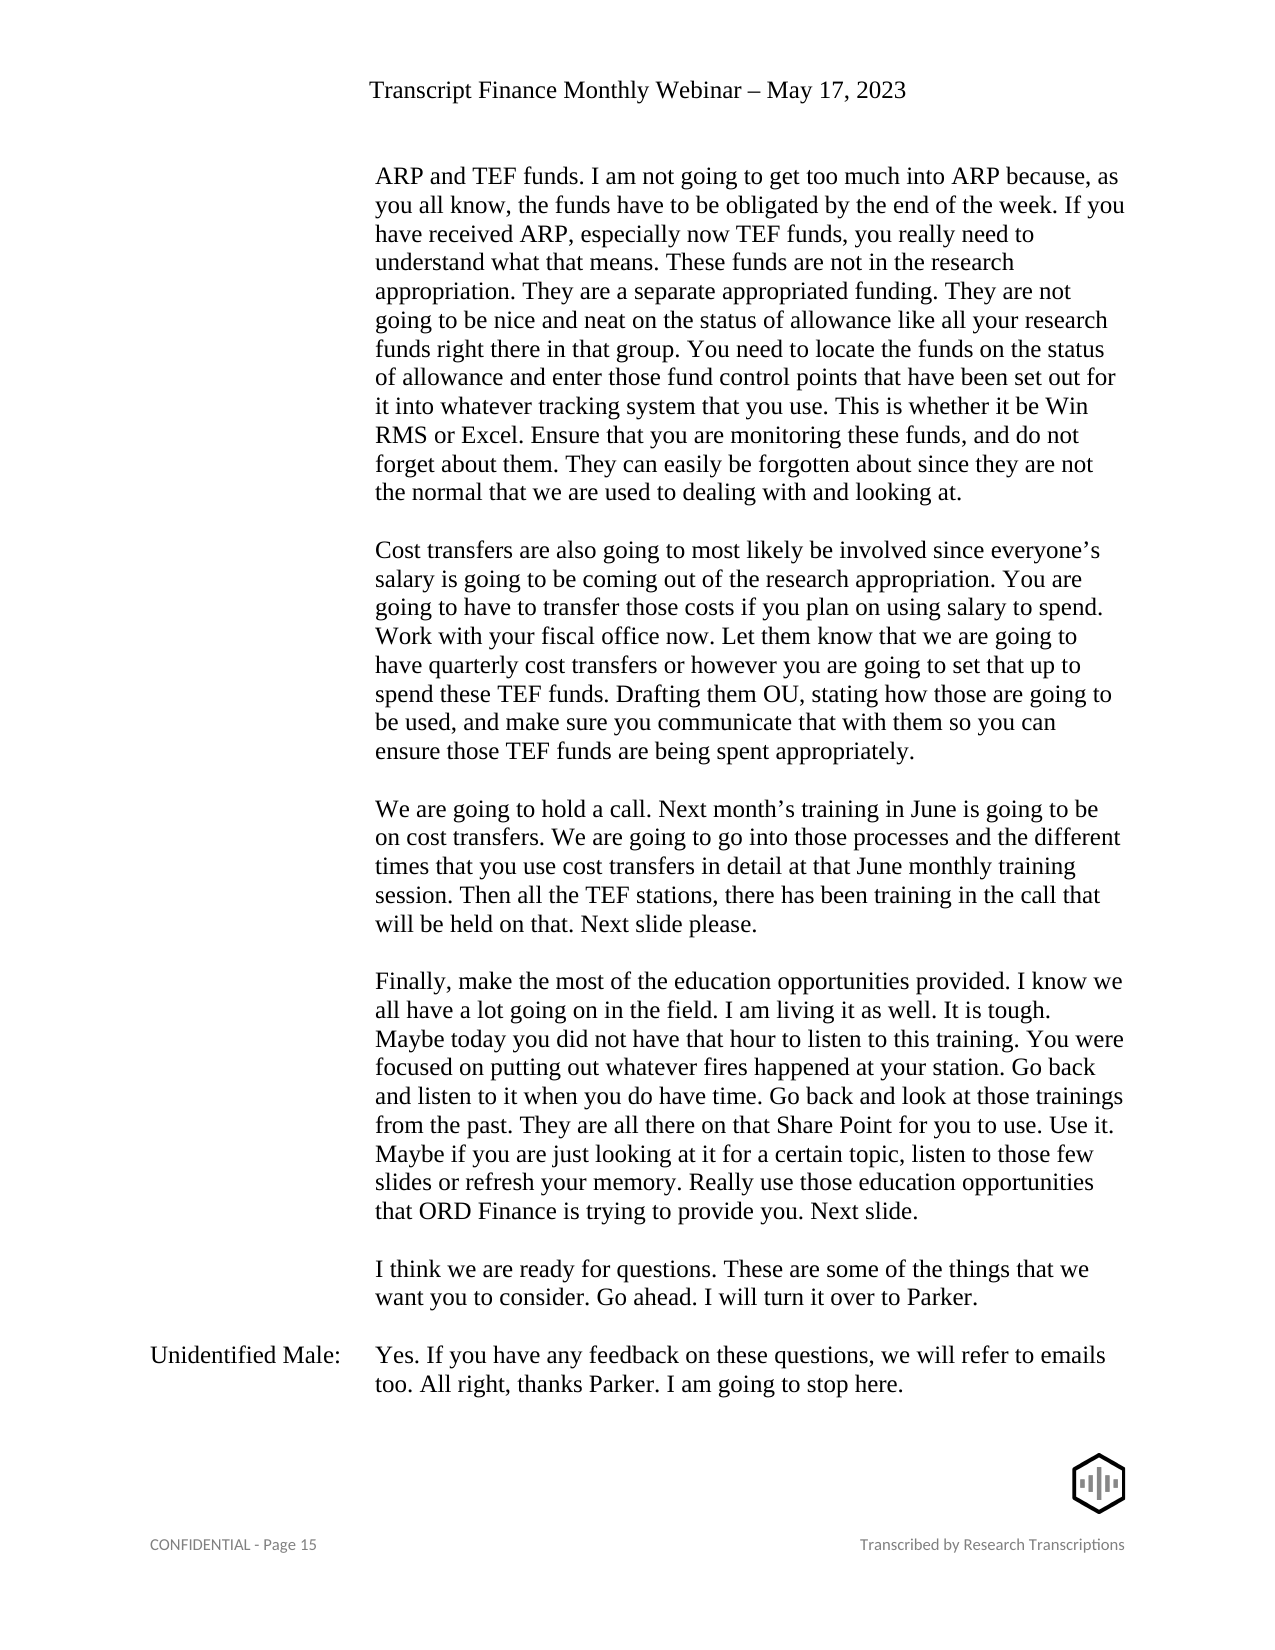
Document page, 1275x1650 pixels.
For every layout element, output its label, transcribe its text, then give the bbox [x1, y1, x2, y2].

text Unidentified Male: Yes. If you have any feedback on these questions, we will refer to emails too. All right, thanks Parker. I am going to stop here. [150, 1340, 1125, 1397]
text Cost transfers are also going to most likely be involved since everyone’s salary is going to be coming out of the research appropriation. You are going to have to transfer those costs if you plan on using salary to spend. Work with your fiscal office now. Let them know that we are going to have quarterly cost transfers or however you are going to set that up to spend these TEF funds. Drafting them OU, stating how those are going to be used, and make sure you communicate that with them so you can ensure those TEF funds are being spent appropriately. [150, 535, 1125, 765]
text We are going to hold a call. Next month’s training in June is going to be on cost transfers. We are going to go into those processes and the different times that you use cost transfers in detail at that June monthly training session. Then all the TEF stations, there has been training in the call that will be held on that. Next slide please. [150, 794, 1125, 937]
text ARP and TEF funds. I am not going to get too much into ARP because, as you all know, the funds have to be obligated by the end of the week. If you have received ARP, especially now TEF funds, you really need to understand what that means. These funds are not in the research appropriation. They are a separate appropriated funding. They are not going to be nice and neat on the status of allowance like all your research funds right there in that group. You need to locate the funds on the status of allowance and enter those fund control points that have been set out for it into whatever tracking system that you use. This is whether it be Win RMS or Excel. Ensure that you are monitoring these funds, and do not forget about them. They can easily be forgotten about since they are not the normal that we are used to dealing with and looking at. [150, 161, 1125, 506]
text I think we are ready for questions. These are some of the things that we want you to consider. Go ahead. I will turn it over to Parker. [150, 1254, 1125, 1311]
text Finally, make the most of the education opportunities provided. I know we all have a lot going on in the field. I am living it as well. It is tough. Maybe today you did not have that hour to listen to this training. You were focused on putting out whatever fires happened at your station. Go back and listen to it when you do have time. Go back and look at those trainings from the past. They are all there on that Share Point for you to use. Use it. Maybe if you are just looking at it for a certain topic, listen to those few slides or refresh your memory. Really use those education opportunities that ORD Finance is trying to provide you. Next slide. [150, 966, 1125, 1225]
picture [1072, 1453, 1125, 1514]
